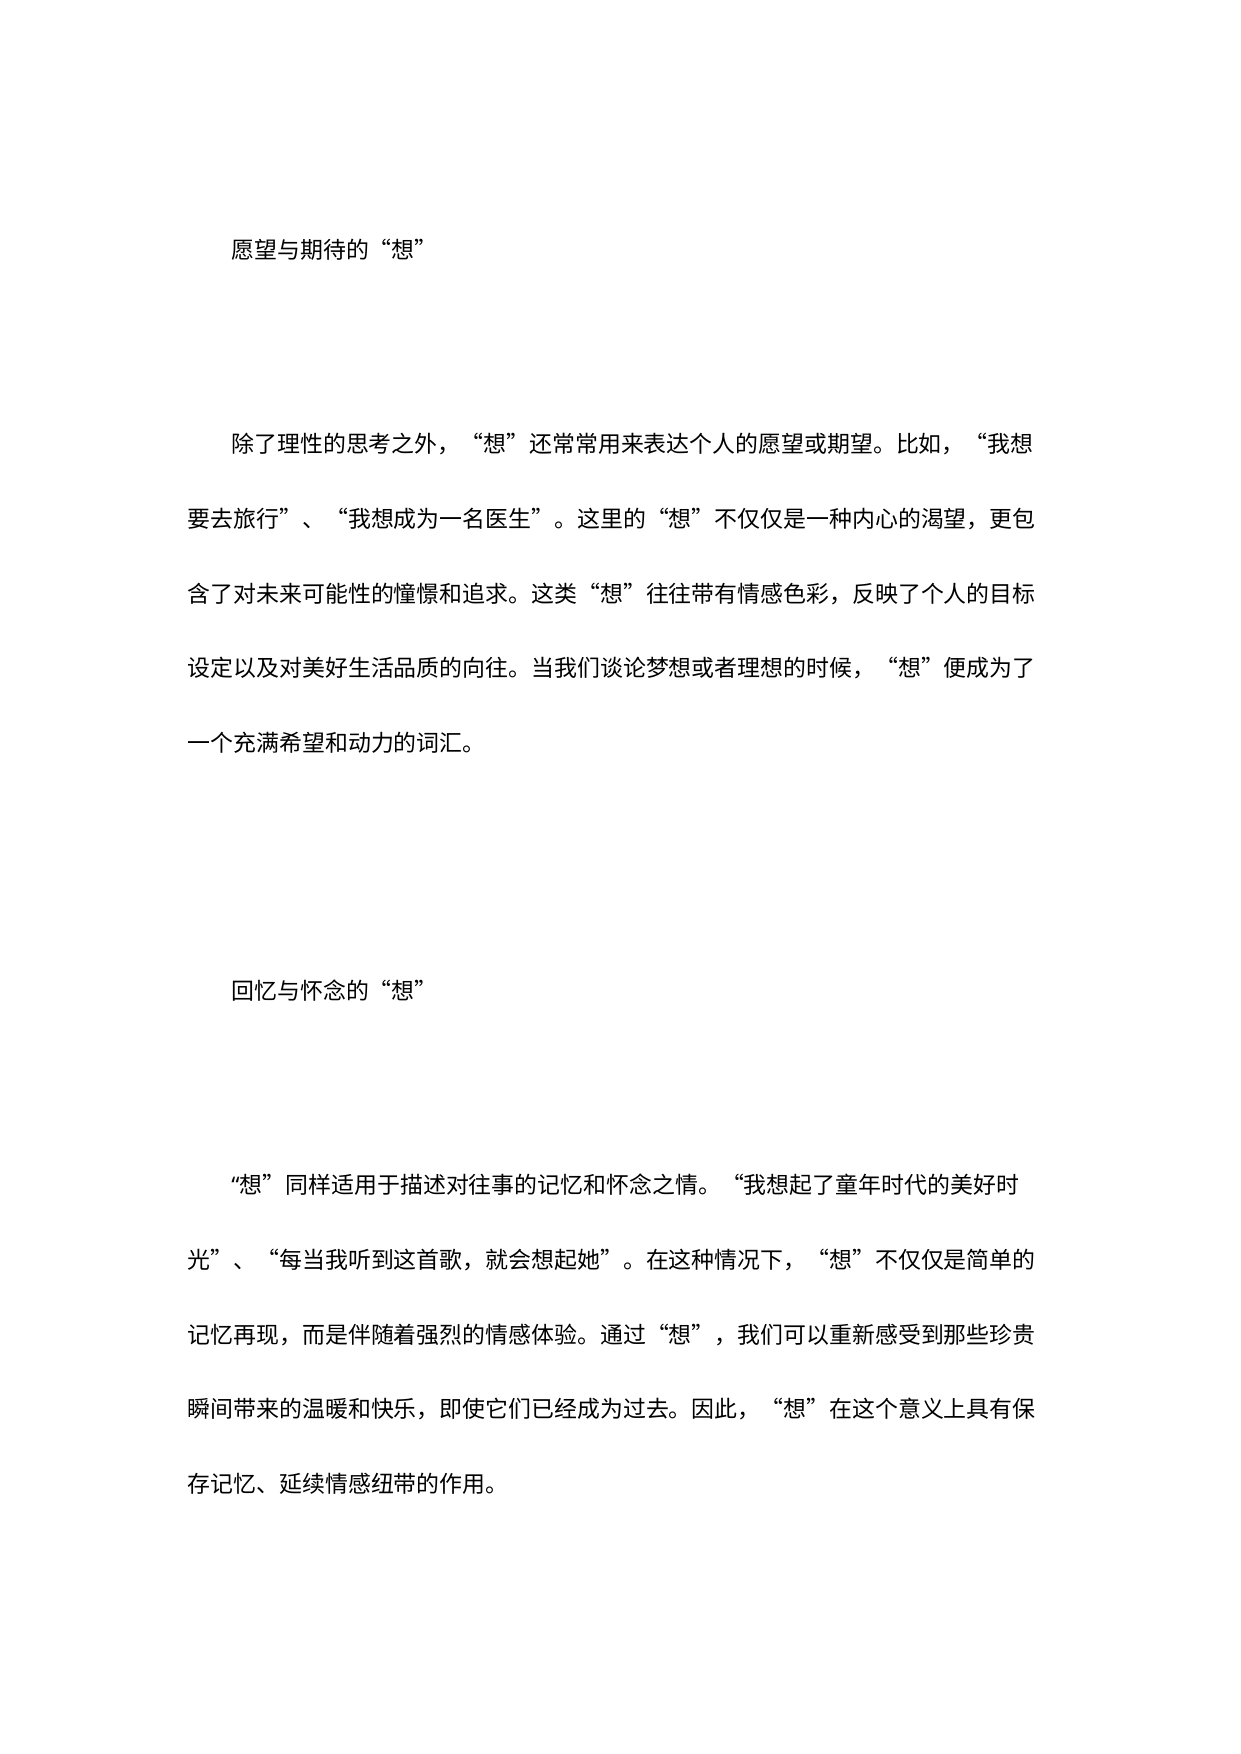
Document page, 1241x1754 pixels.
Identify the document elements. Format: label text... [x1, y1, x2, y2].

text 愿望与期待的“想” [187, 216, 1053, 281]
text “想”同样适用于描述对往事的记忆和怀念之情。“我想起了童年时代的美好时光”、“每当我听到这首歌，就会想起她”。在这种情况下，“想”不仅仅是简单的记忆再现，而是伴随着强烈的情感体验。通过“想”，我们可以重新感受到那些珍贵瞬间带来的温暖和快乐，即使它们已经成为过去。因此，“想”在这个意义上具有保存记忆、延续情感纽带的作用。 [187, 1151, 1053, 1515]
text 回忆与怀念的“想” [187, 957, 1053, 1022]
text 除了理性的思考之外，“想”还常常用来表达个人的愿望或期望。比如，“我想要去旅行”、“我想成为一名医生”。这里的“想”不仅仅是一种内心的渴望，更包含了对未来可能性的憧憬和追求。这类“想”往往带有情感色彩，反映了个人的目标设定以及对美好生活品质的向往。当我们谈论梦想或者理想的时候，“想”便成为了一个充满希望和动力的词汇。 [187, 410, 1053, 774]
